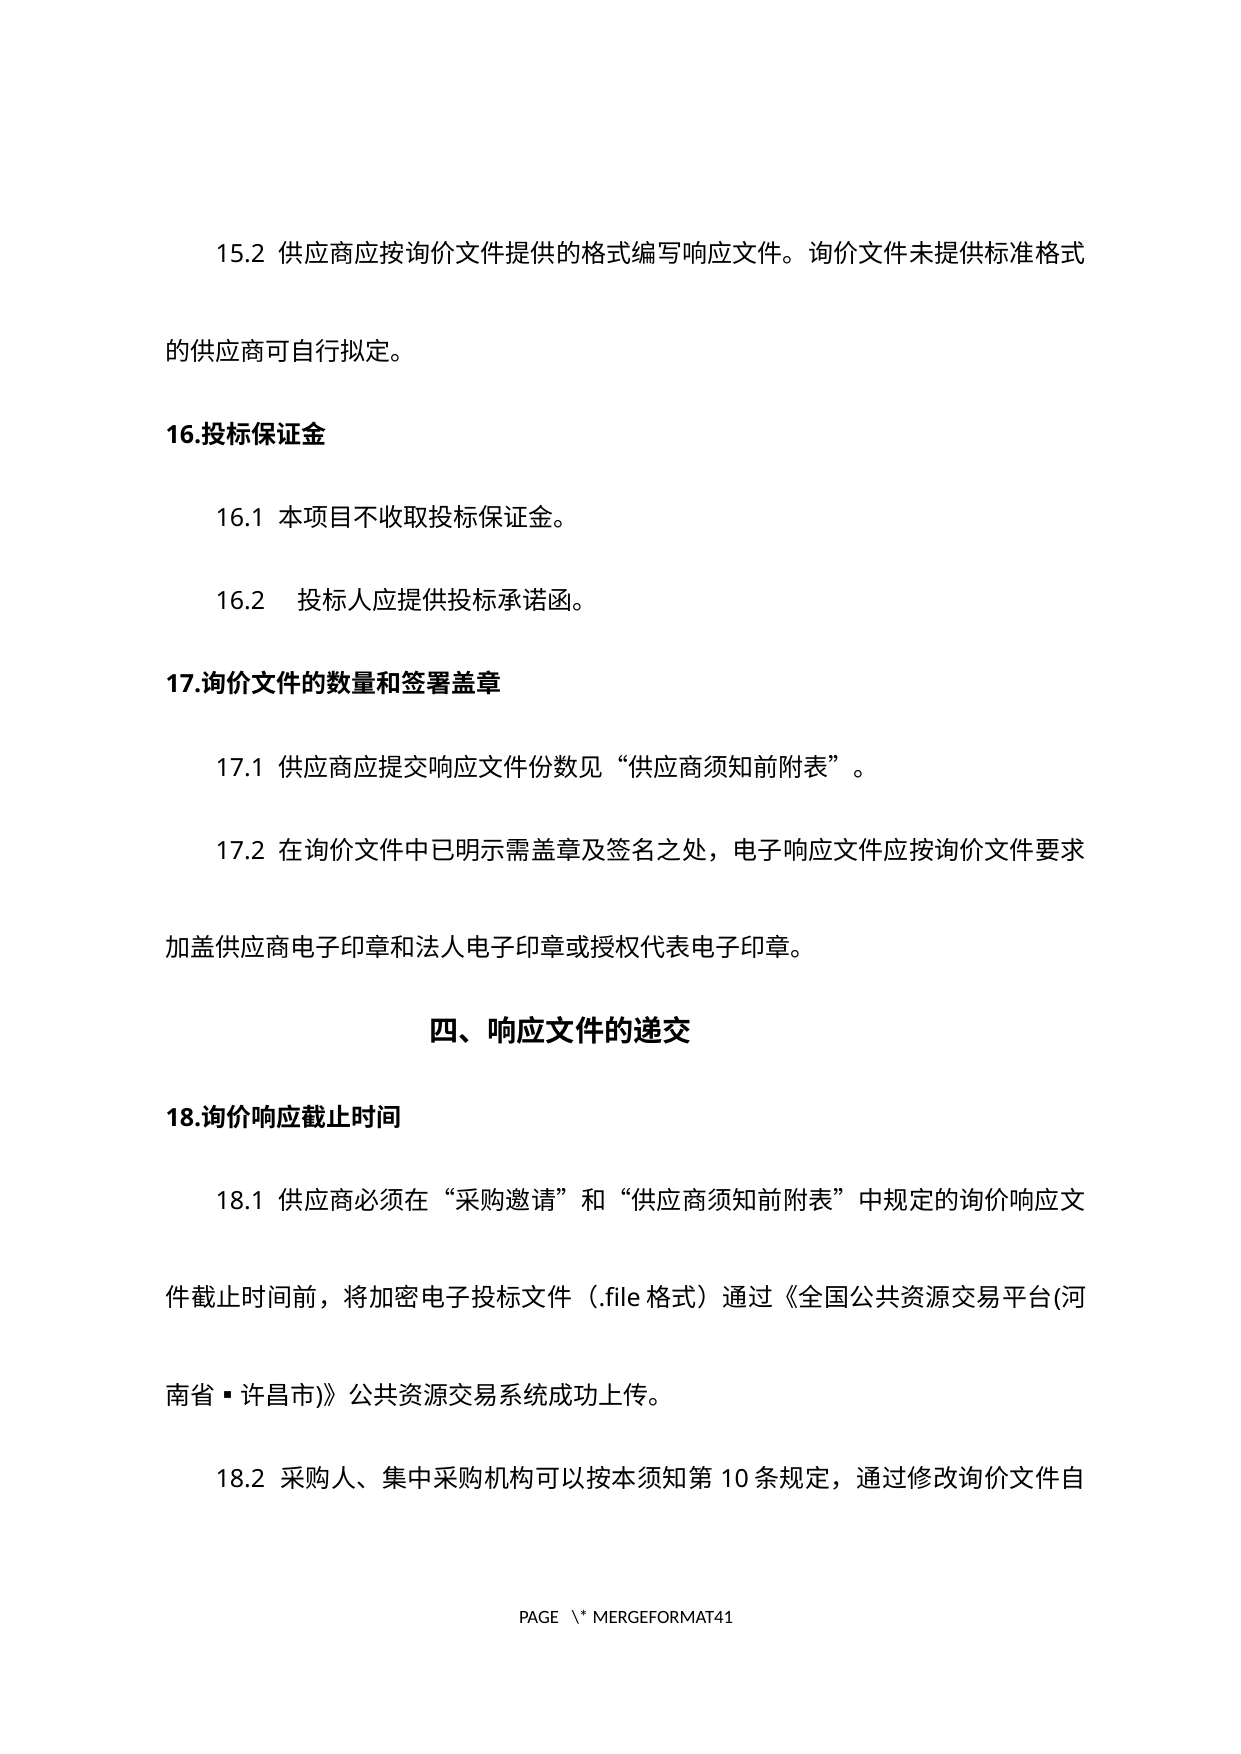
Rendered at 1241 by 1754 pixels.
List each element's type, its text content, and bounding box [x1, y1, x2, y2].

text 17.询价文件的数量和签署盖章 [165, 649, 1087, 714]
text 15.2 供应商应按询价文件提供的格式编写响应文件。询价文件未提供标准格式的供应商可自行拟定。 [165, 219, 1087, 382]
text 18.1 供应商必须在“采购邀请”和“供应商须知前附表”中规定的询价响应文件截止时间前，将加密电子投标文件（.file格式）通过《全国公共资源交易平台(河南省▪许昌市)》公共资源交易系统成功上传。 [165, 1166, 1087, 1426]
text 17.1 供应商应提交响应文件份数见“供应商须知前附表”。 [165, 733, 1087, 798]
text 18.询价响应截止时间 [165, 1083, 1087, 1148]
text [165, 1444, 1087, 1509]
text 16.1 本项目不收取投标保证金。 [165, 483, 1087, 548]
text 四、响应文件的递交 [165, 996, 1087, 1061]
text 16.投标保证金 [165, 400, 1087, 465]
text 17.2 在询价文件中已明示需盖章及签名之处，电子响应文件应按询价文件要求加盖供应商电子印章和法人电子印章或授权代表电子印章。 [165, 816, 1087, 978]
list 投标人应提供投标承诺函。 [215, 566, 1087, 631]
